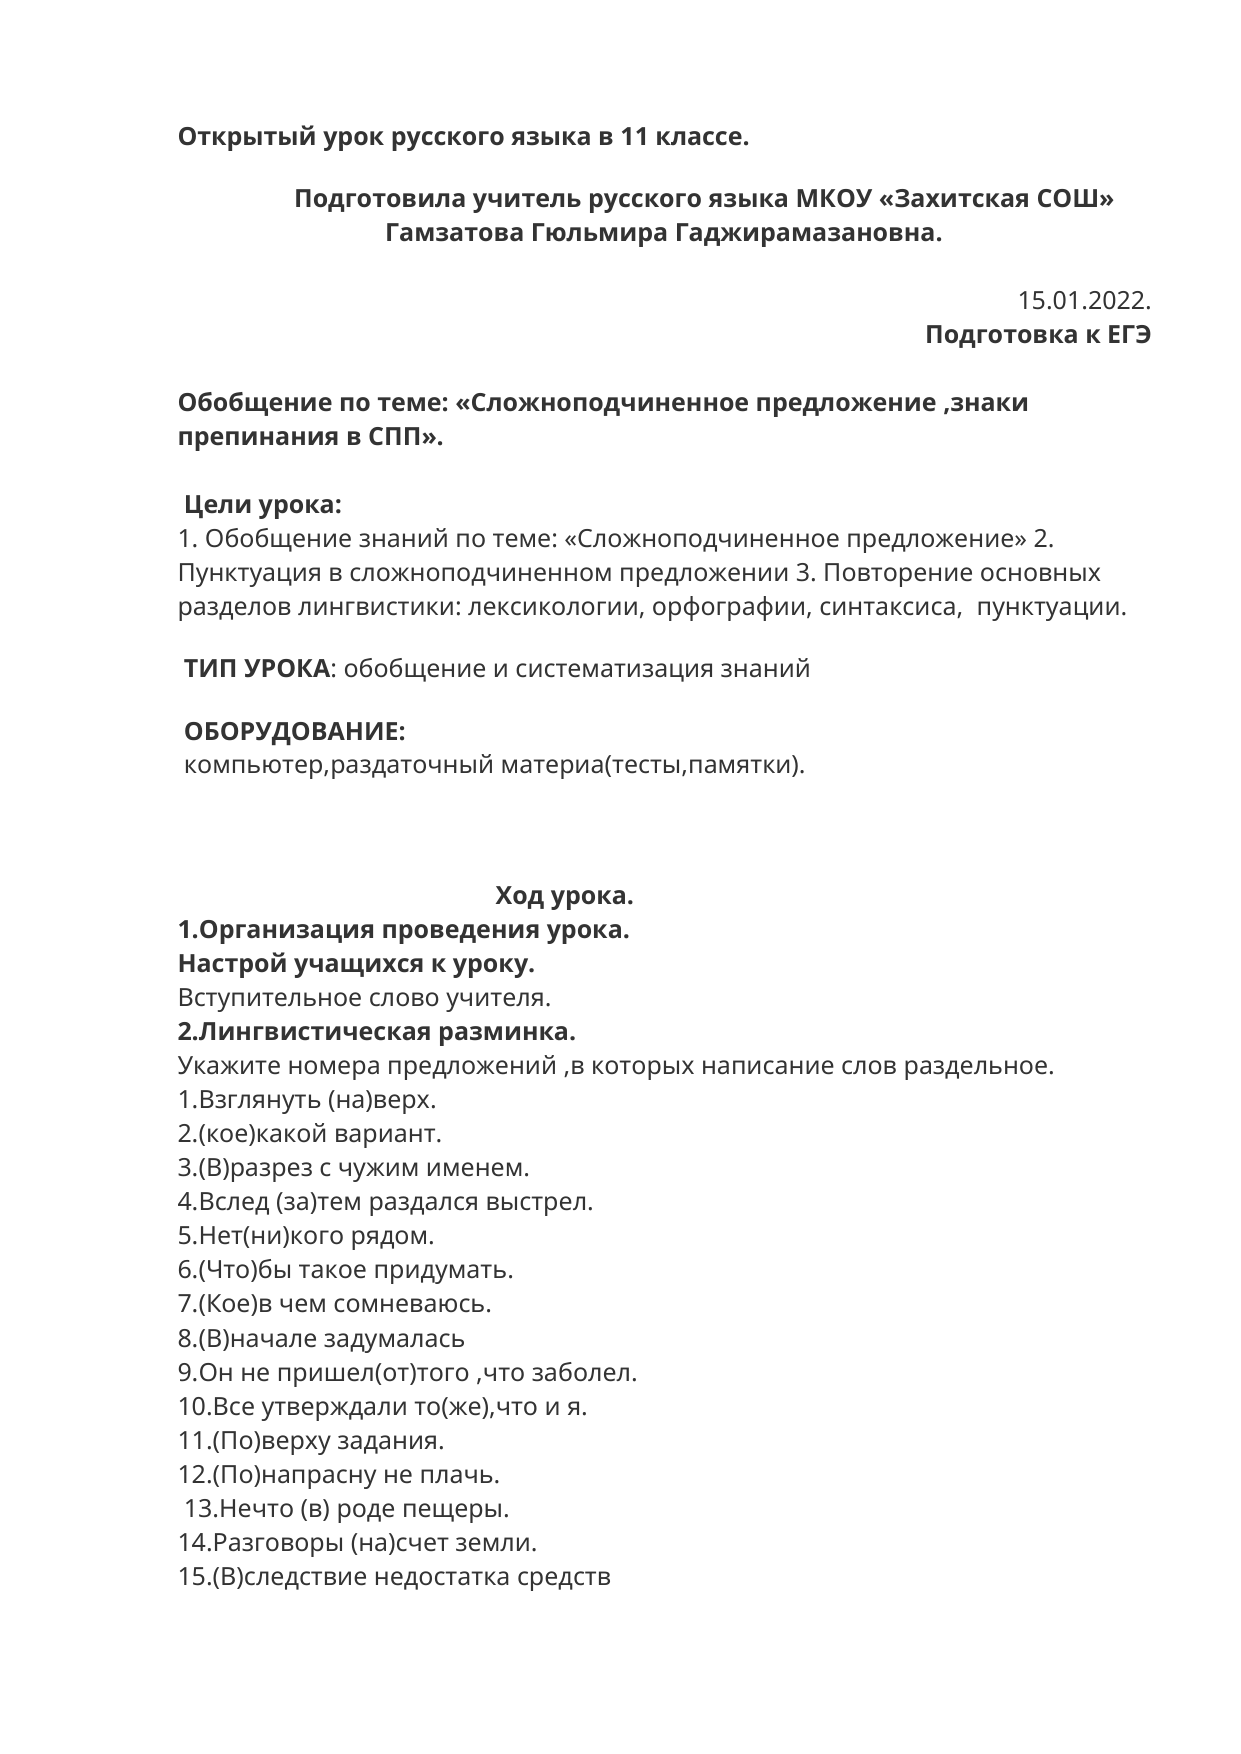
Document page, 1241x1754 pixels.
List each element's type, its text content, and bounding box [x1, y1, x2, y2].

text Вступительное слово учителя. 2.Лингвистическая разминка. [177, 979, 1152, 1048]
text Ход урока. [177, 877, 1152, 911]
text ОБОРУДОВАНИЕ: компьютер,раздаточный материа(тесты,памятки). [177, 713, 1152, 781]
text 8.(В)начале задумалась [177, 1320, 1152, 1354]
text Обобщение по теме: «Сложноподчиненное предложение ,знаки препинания в СПП». Цели урока: 1. Обобщение знаний по теме: «Сложноподчиненное предложение» 2. Пунктуация в сложноподчиненном предложении 3. Повторение основных разделов лингвистики: лексикологии, орфографии, синтаксиса, пунктуации. [177, 384, 1152, 651]
text 3.(В)разрез с чужим именем. [177, 1150, 1152, 1184]
text 14.Разговоры (на)счет земли. [177, 1524, 1152, 1559]
text Гамзатова Гюльмира Гаджирамазановна. [177, 214, 1152, 248]
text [177, 1559, 1152, 1627]
text 5.Нет(ни)кого рядом. [177, 1218, 1152, 1252]
text 2.(кое)какой вариант. [177, 1116, 1152, 1150]
text Укажите номера предложений ,в которых написание слов раздельное. 1.Взглянуть (на)верх. [177, 1048, 1152, 1116]
text 15.01.2022. Подготовка к ЕГЭ [177, 282, 1152, 351]
text Настрой учащихся к уроку. [177, 946, 1152, 979]
text Подготовила учитель русского языка МКОУ «Захитская СОШ» [177, 180, 1152, 214]
text 7.(Кое)в чем сомневаюсь. [177, 1286, 1152, 1320]
text 12.(По)напрасну не плачь. [177, 1456, 1152, 1491]
text 1.Организация проведения урока. [177, 911, 1152, 946]
text ТИП УРОКА: обобщение и систематизация знаний [177, 651, 1152, 713]
text 6.(Что)бы такое придумать. [177, 1252, 1152, 1286]
text 13.Нечто (в) роде пещеры. [177, 1491, 1152, 1524]
text 4.Вслед (за)тем раздался выстрел. [177, 1184, 1152, 1218]
text 9.Он не пришел(от)того ,что заболел. [177, 1354, 1152, 1388]
text 10.Все утверждали то(же),что и я. [177, 1388, 1152, 1422]
text Открытый урок русского языка в 11 классе. [177, 118, 1152, 152]
text 11.(По)верху задания. [177, 1422, 1152, 1456]
